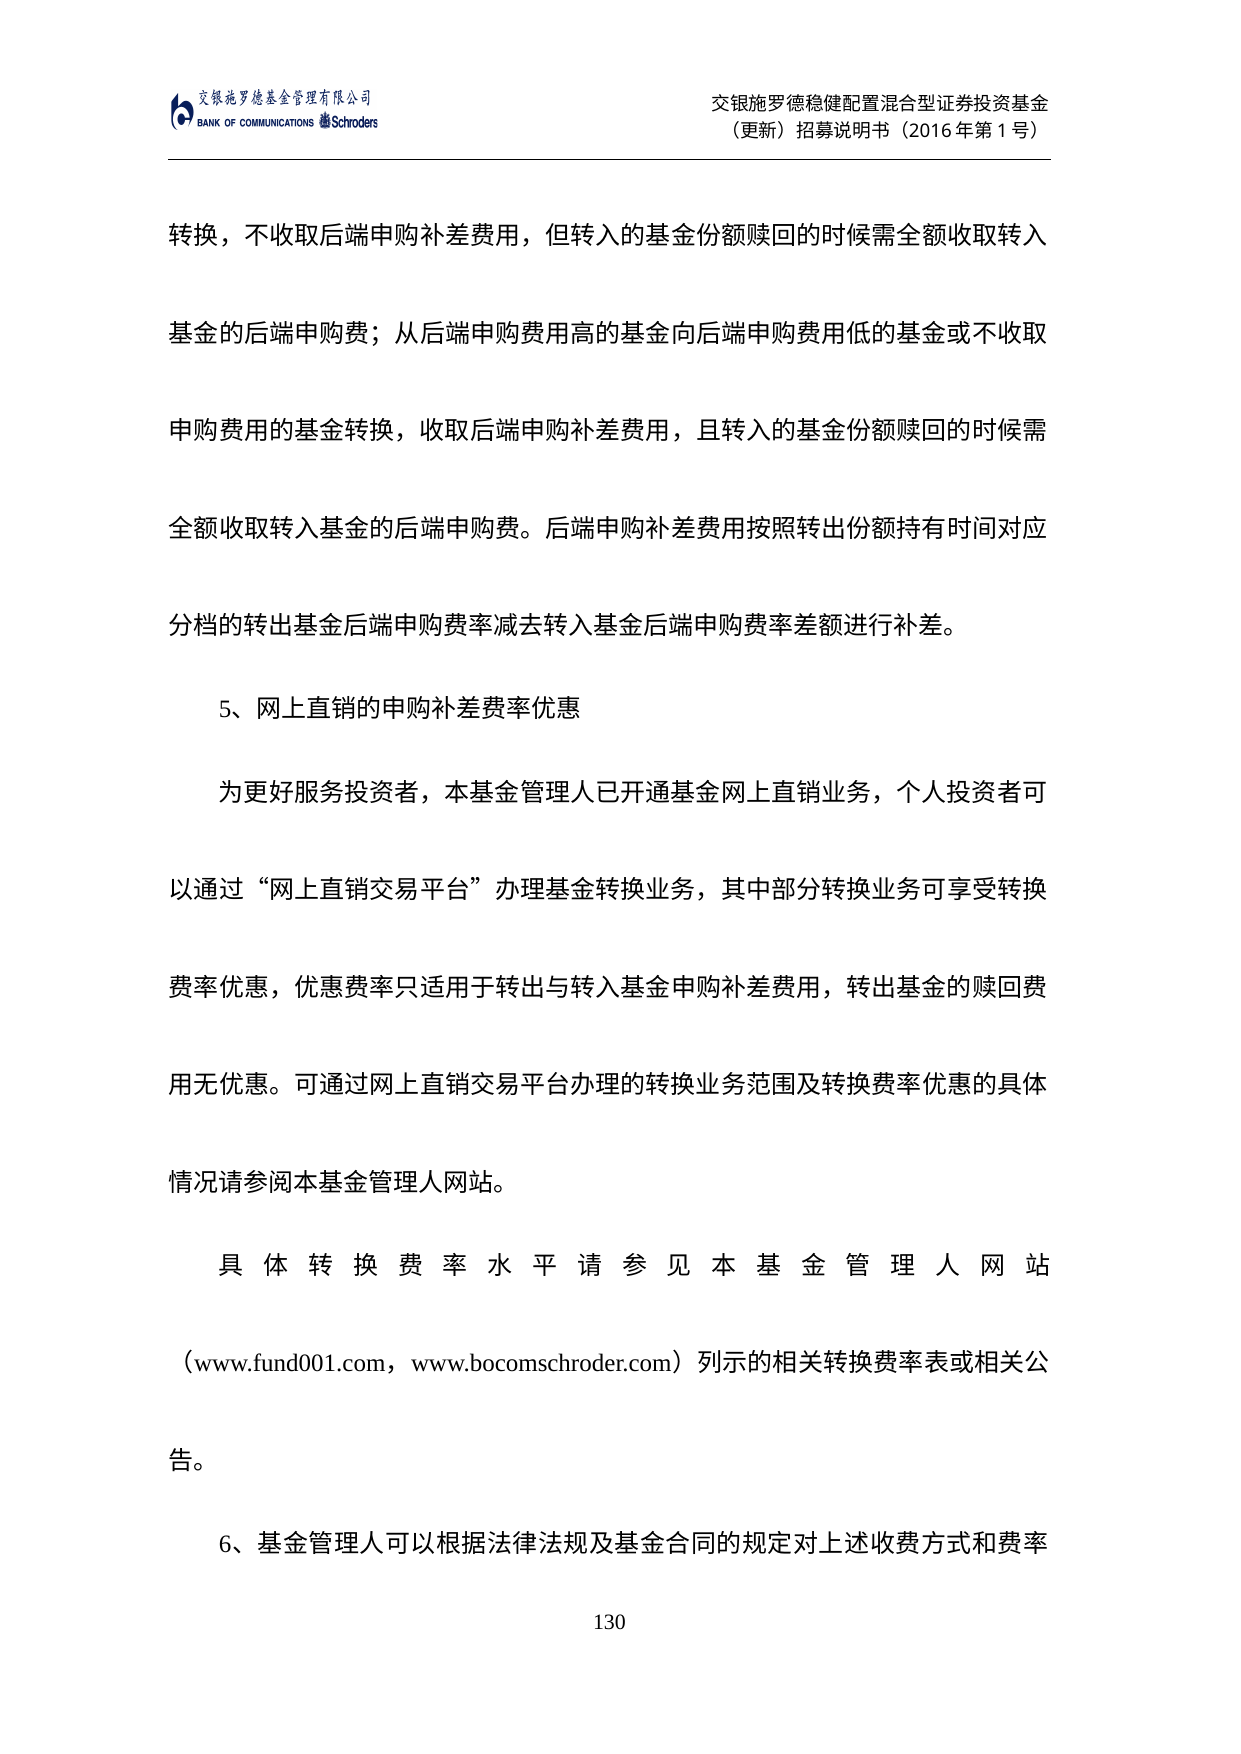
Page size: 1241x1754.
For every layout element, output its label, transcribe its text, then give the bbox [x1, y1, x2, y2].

text 具体转换费率水平请参见本基金管理人网站（www.fund001.com，www.bocomschroder.com）列示的相关转换费率表或相关公告。 [169, 1231, 1050, 1491]
picture [171, 89, 378, 130]
text 5、网上直销的申购补差费率优惠 [169, 674, 1050, 739]
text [169, 1509, 1050, 1574]
text 为更好服务投资者，本基金管理人已开通基金网上直销业务，个人投资者可以通过“网上直销交易平台”办理基金转换业务，其中部分转换业务可享受转换费率优惠，优惠费率只适用于转出与转入基金申购补差费用，转出基金的赎回费用无优惠。可通过网上直销交易平台办理的转换业务范围及转换费率优惠的具体情况请参阅本基金管理人网站。 [169, 758, 1050, 1213]
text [169, 201, 1050, 656]
